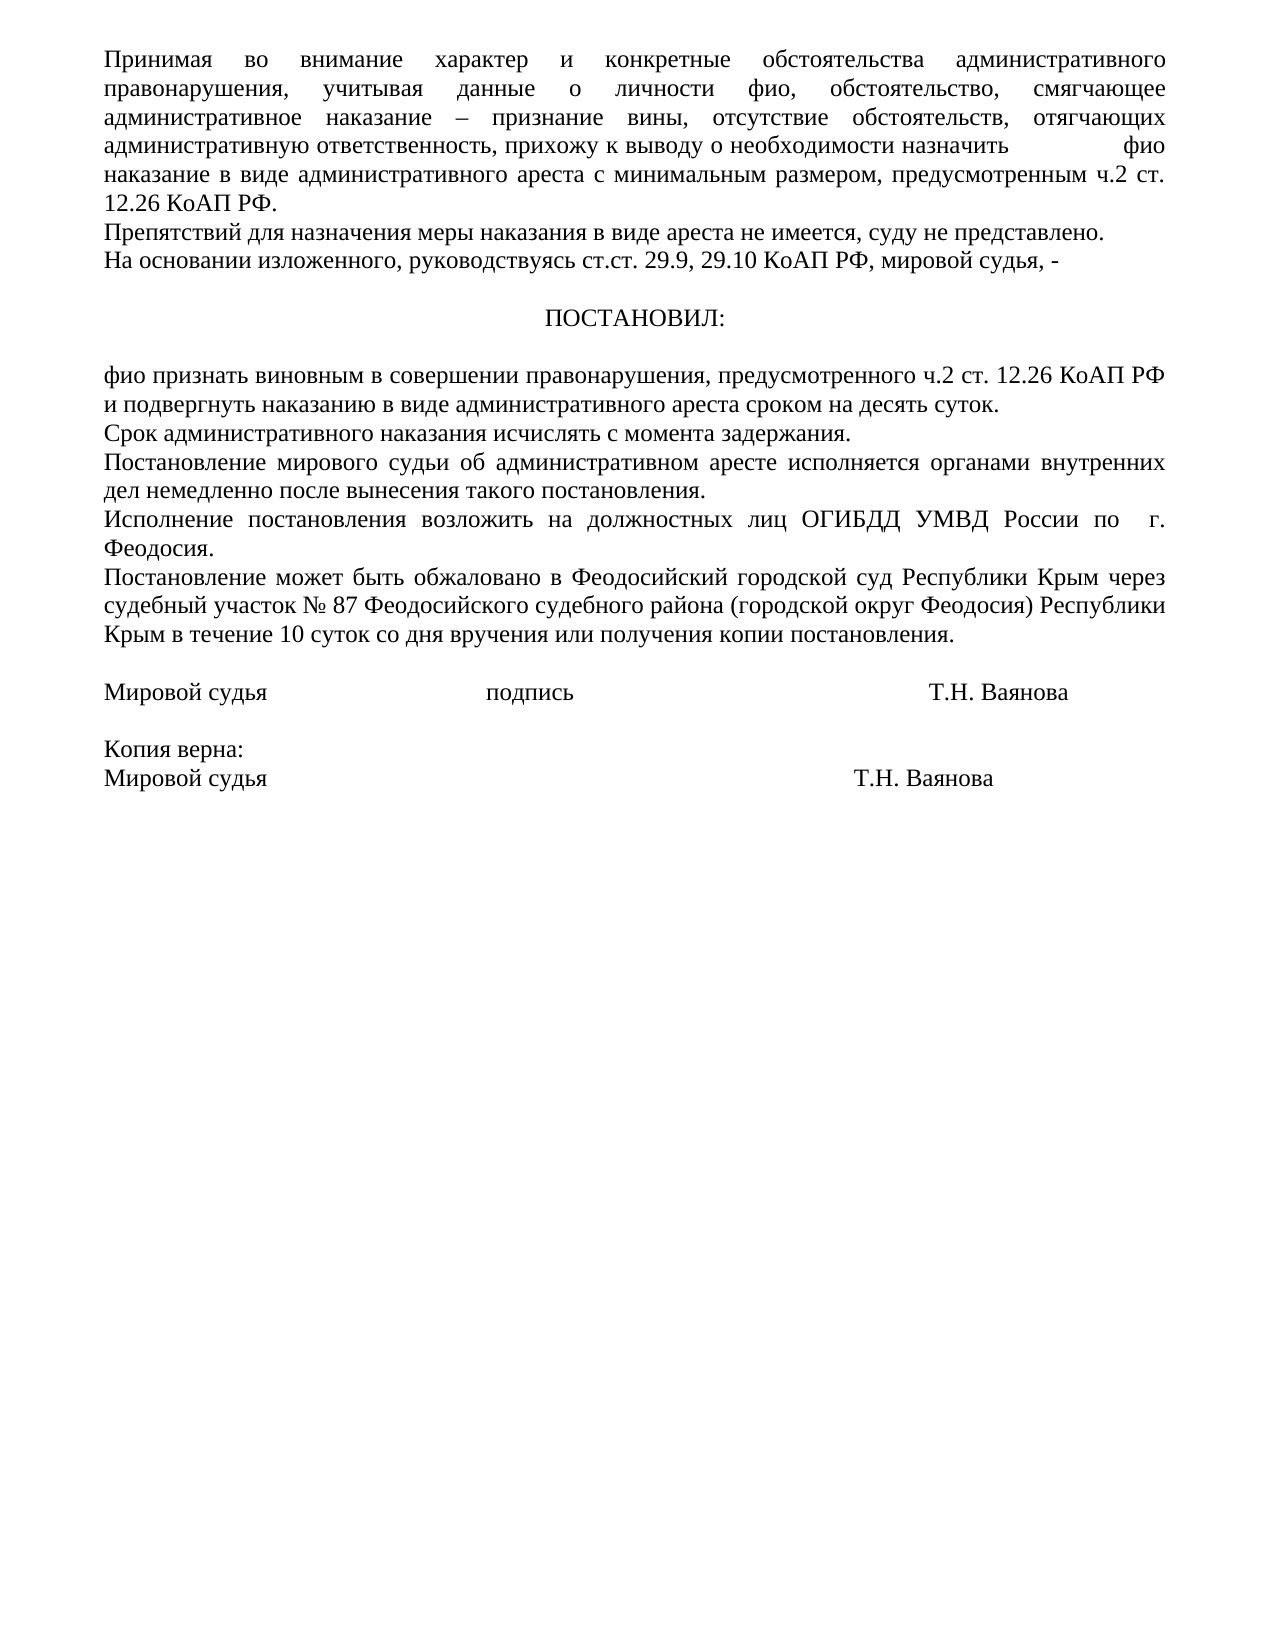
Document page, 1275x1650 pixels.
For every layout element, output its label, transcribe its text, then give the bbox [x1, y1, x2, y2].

text Постановление может быть обжаловано в Феодосийский городской суд Республики Крым через судебный участок № 87 Феодосийского судебного района (городской округ Феодосия) Республики Крым в течение 10 суток со дня вручения или получения копии постановления. [103, 562, 1167, 648]
text ПОСТАНОВИЛ: [103, 303, 1167, 332]
text Копия верна: [103, 734, 1167, 763]
text фио признать виновным в совершении правонарушения, предусмотренного ч.2 ст. 12.26 КоАП РФ и подвергнуть наказанию в виде административного ареста сроком на десять суток. [103, 361, 1167, 418]
text На основании изложенного, руководствуясь ст.ст. 29.9, 29.10 КоАП РФ, мировой судья, - [103, 246, 1167, 274]
text Постановление мирового судьи об административном аресте исполняется органами внутренних дел немедленно после вынесения такого постановления. [103, 447, 1167, 504]
text Принимая во внимание характер и конкретные обстоятельства административного правонарушения, учитывая данные о личности фио, обстоятельство, смягчающее административное наказание – признание вины, отсутствие обстоятельств, отягчающих административную ответственность, прихожу к выводу о необходимости назначить фио наказание в виде административного ареста с минимальным размером, предусмотренным ч.2 ст. 12.26 КоАП РФ. [103, 44, 1167, 217]
text Срок административного наказания исчислять с момента задержания. [103, 418, 1167, 447]
text Препятствий для назначения меры наказания в виде ареста не имеется, суду не представлено. [103, 217, 1167, 246]
text Мировой судья Т.Н. Ваянова [103, 763, 1167, 792]
text Мировой судья подпись Т.Н. Ваянова [103, 677, 1167, 706]
text Исполнение постановления возложить на должностных лиц ОГИБДД УМВД России по г. Феодосия. [103, 504, 1167, 562]
